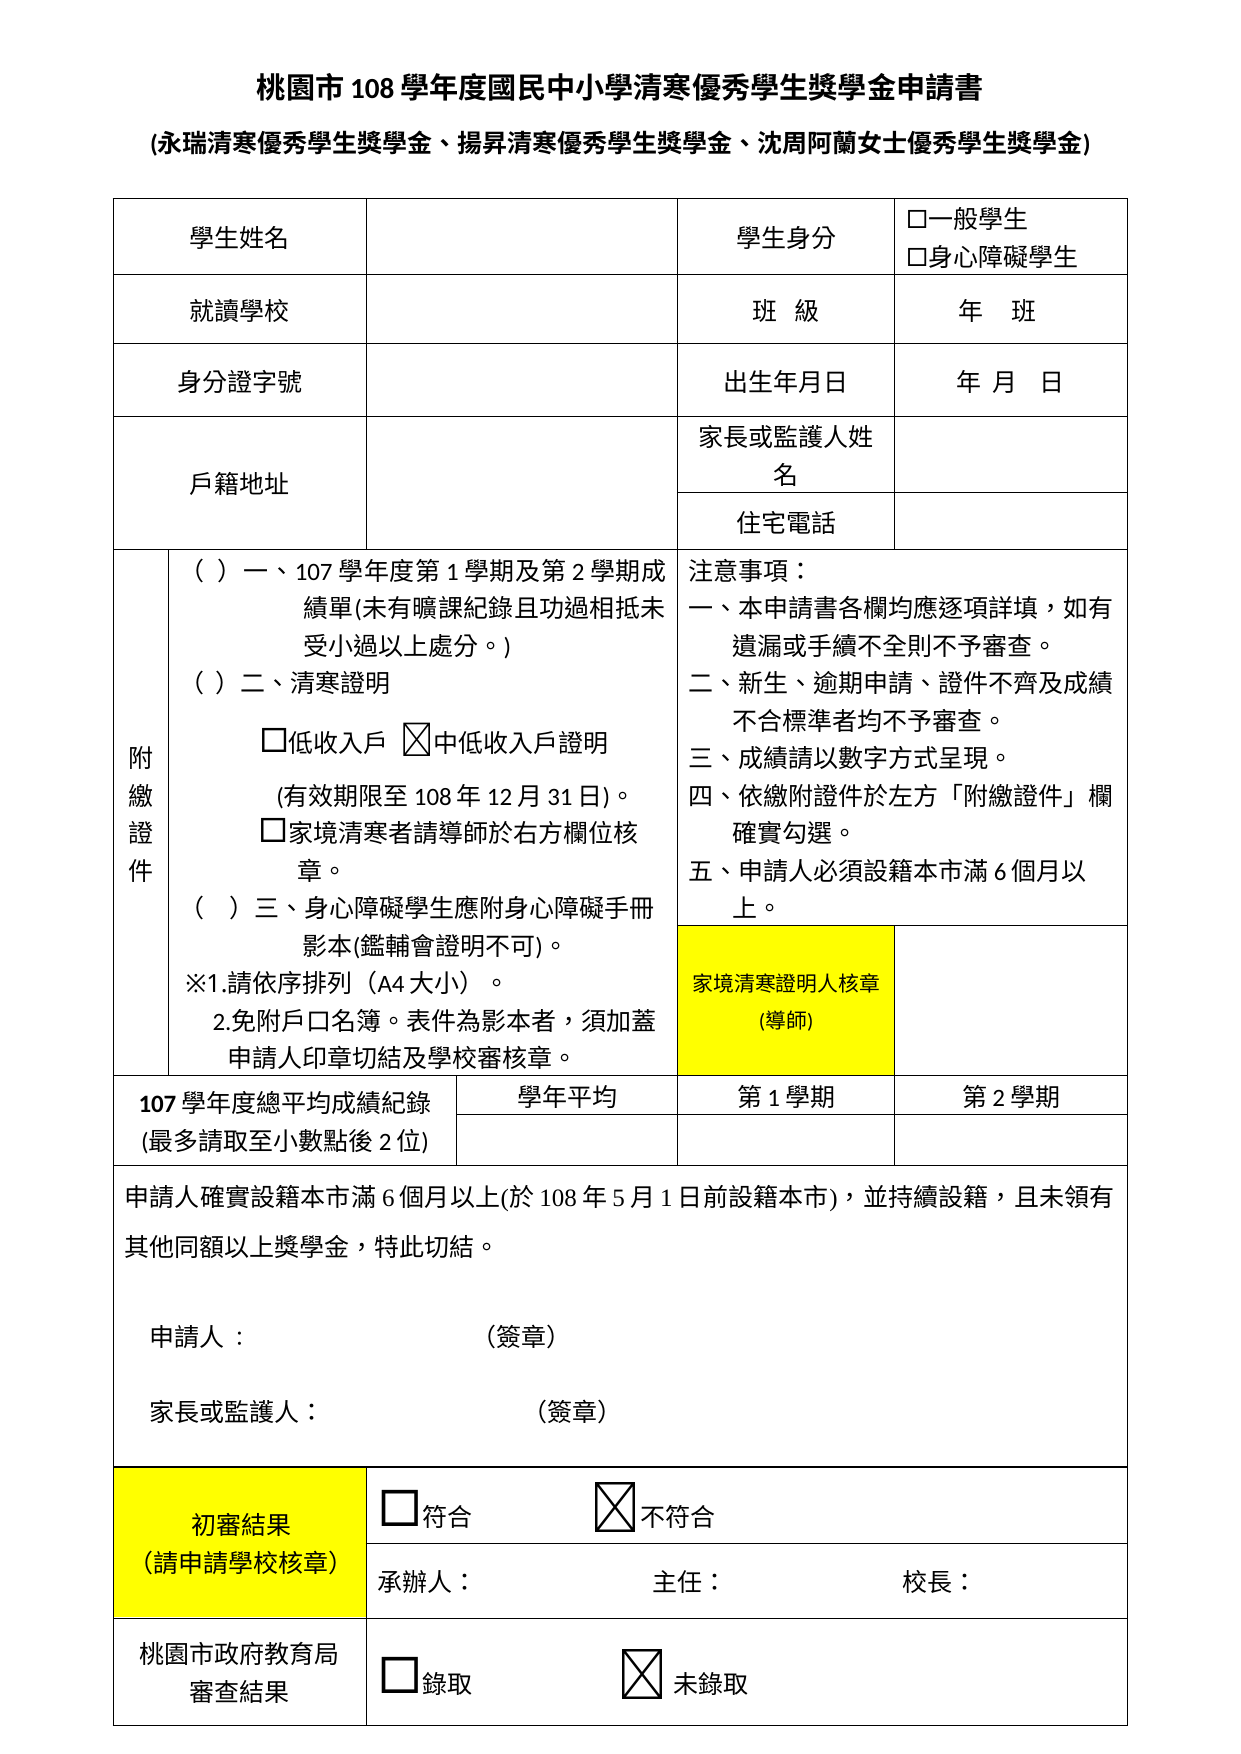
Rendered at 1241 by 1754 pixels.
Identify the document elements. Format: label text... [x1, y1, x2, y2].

text 桃園市108學年度國民中小學清寒優秀學生獎學金申請書 [112, 48, 1128, 123]
table_cell 就讀學校 [114, 275, 366, 343]
table_cell 符合 不符合 [367, 1468, 1127, 1542]
table_cell 出生年月日 [678, 344, 894, 416]
table_header 一般學生 身心障礙學生 [895, 199, 1127, 274]
table_cell 住宅電話 [678, 493, 894, 549]
table_cell [457, 1115, 677, 1165]
table_cell [895, 417, 1127, 492]
table_cell 桃園市政府教育局 審查結果 [114, 1619, 366, 1725]
table_header 學生姓名 [114, 199, 366, 274]
table_cell 家境清寒證明人核章 (導師) [678, 926, 894, 1075]
table_cell 身分證字號 [114, 344, 366, 416]
table_cell 附繳證件 [114, 550, 168, 1075]
table_cell 申請人確實設籍本市滿6個月以上(於108年5月1日前設籍本市)，並持續設籍，且未領有其他同額以上獎學金，特此切結。 申請人 ： （簽章） 家長或監護人： （簽章） [114, 1166, 1127, 1466]
table_cell [678, 1115, 894, 1165]
table_cell 承辦人： 主任： 校長： [367, 1544, 1127, 1617]
table_cell [367, 344, 677, 416]
table_cell 第2學期 [895, 1076, 1127, 1114]
table_cell 錄取 未錄取 [367, 1619, 1127, 1725]
table_header [367, 199, 677, 274]
table_cell [895, 1115, 1127, 1165]
text (永瑞清寒優秀學生獎學金、揚昇清寒優秀學生獎學金、沈周阿蘭女士優秀學生獎學金) [112, 123, 1128, 161]
table_cell 第1學期 [678, 1076, 894, 1114]
table_cell 107學年度總平均成績紀錄 (最多請取至小數點後2位) [114, 1076, 456, 1165]
table_cell 初審結果 （請申請學校核章） [114, 1468, 366, 1617]
table_cell 學年平均 [457, 1076, 677, 1114]
table_cell 年 班 [895, 275, 1127, 343]
table_header 學生身分 [678, 199, 894, 274]
table_cell [367, 417, 677, 549]
table_cell [895, 493, 1127, 549]
table_cell 班 級 [678, 275, 894, 343]
table_cell 戶籍地址 [114, 417, 366, 549]
table_cell 注意事項： 一、本申請書各欄均應逐項詳填，如有遺漏或手續不全則不予審查。 二、新生、逾期申請、證件不齊及成績不合標準者均不予審查。 三、成績請以數字方式呈現。 四、依繳附證件於左方「附繳證件」欄確實勾選。 五、申請人必須設籍本市滿6個月以上。 [678, 550, 1127, 925]
table_cell 家長或監護人姓名 [678, 417, 894, 492]
table_cell （ ）一、107學年度第1學期及第2學期成績單(未有曠課紀錄且功過相抵未受小過以上處分。) （ ）二、清寒證明 低收入戶 中低收入戶證明 (有效期限至108年12月31日)。 家境清寒者請導師於右方欄位核章。 （ ）三、身心障礙學生應附身心障礙手冊影本(鑑輔會證明不可)。 ※1.請依序排列（A4大小）。 2.免附戶口名簿。表件為影本者，須加蓋申請人印章切結及學校審核章。 [169, 550, 677, 1075]
table_cell [367, 275, 677, 343]
table_cell [895, 926, 1127, 1075]
table_cell 年 月 日 [895, 344, 1127, 416]
